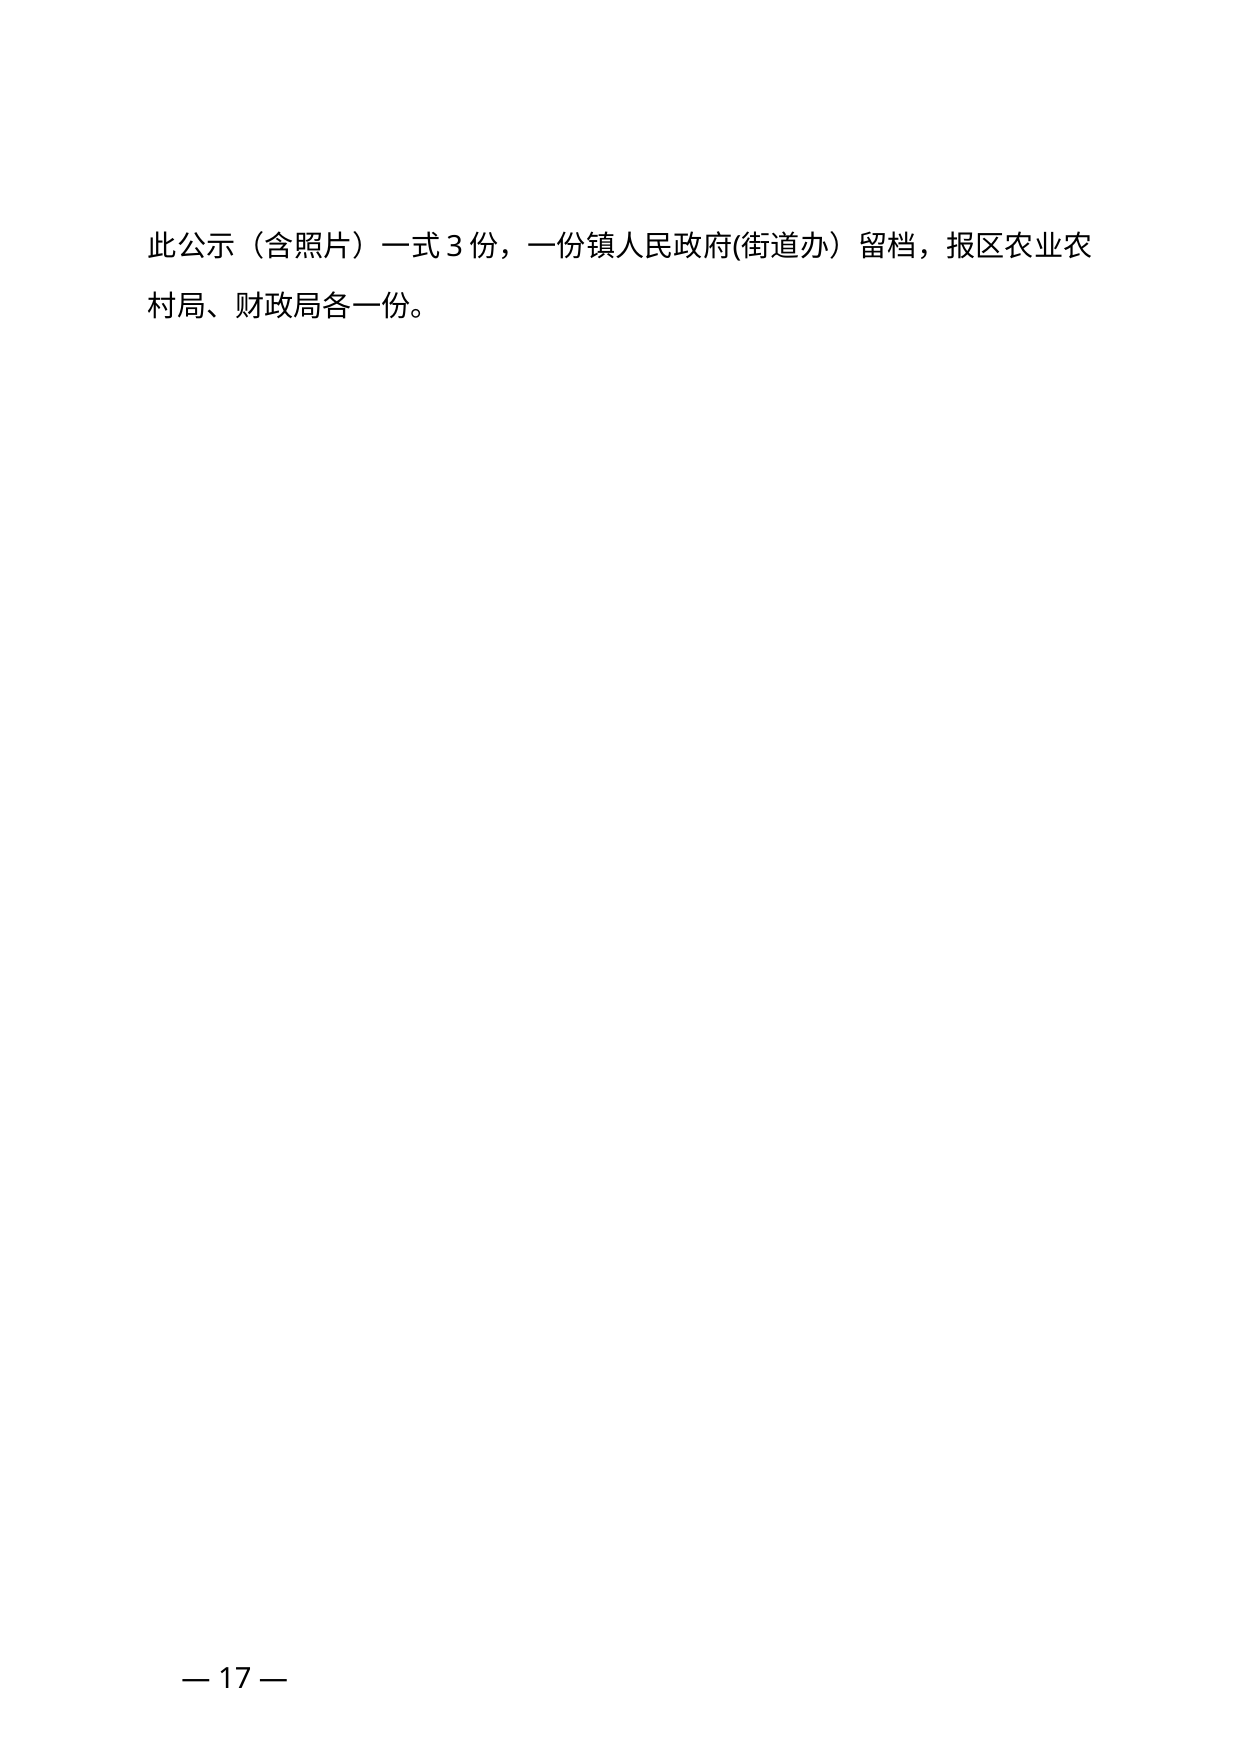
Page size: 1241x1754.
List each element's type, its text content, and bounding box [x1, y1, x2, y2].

text 此公示（含照片）一式3份，一份镇人民政府(街道办）留档，报区农业农村局、财政局各一份。 [148, 213, 1092, 334]
